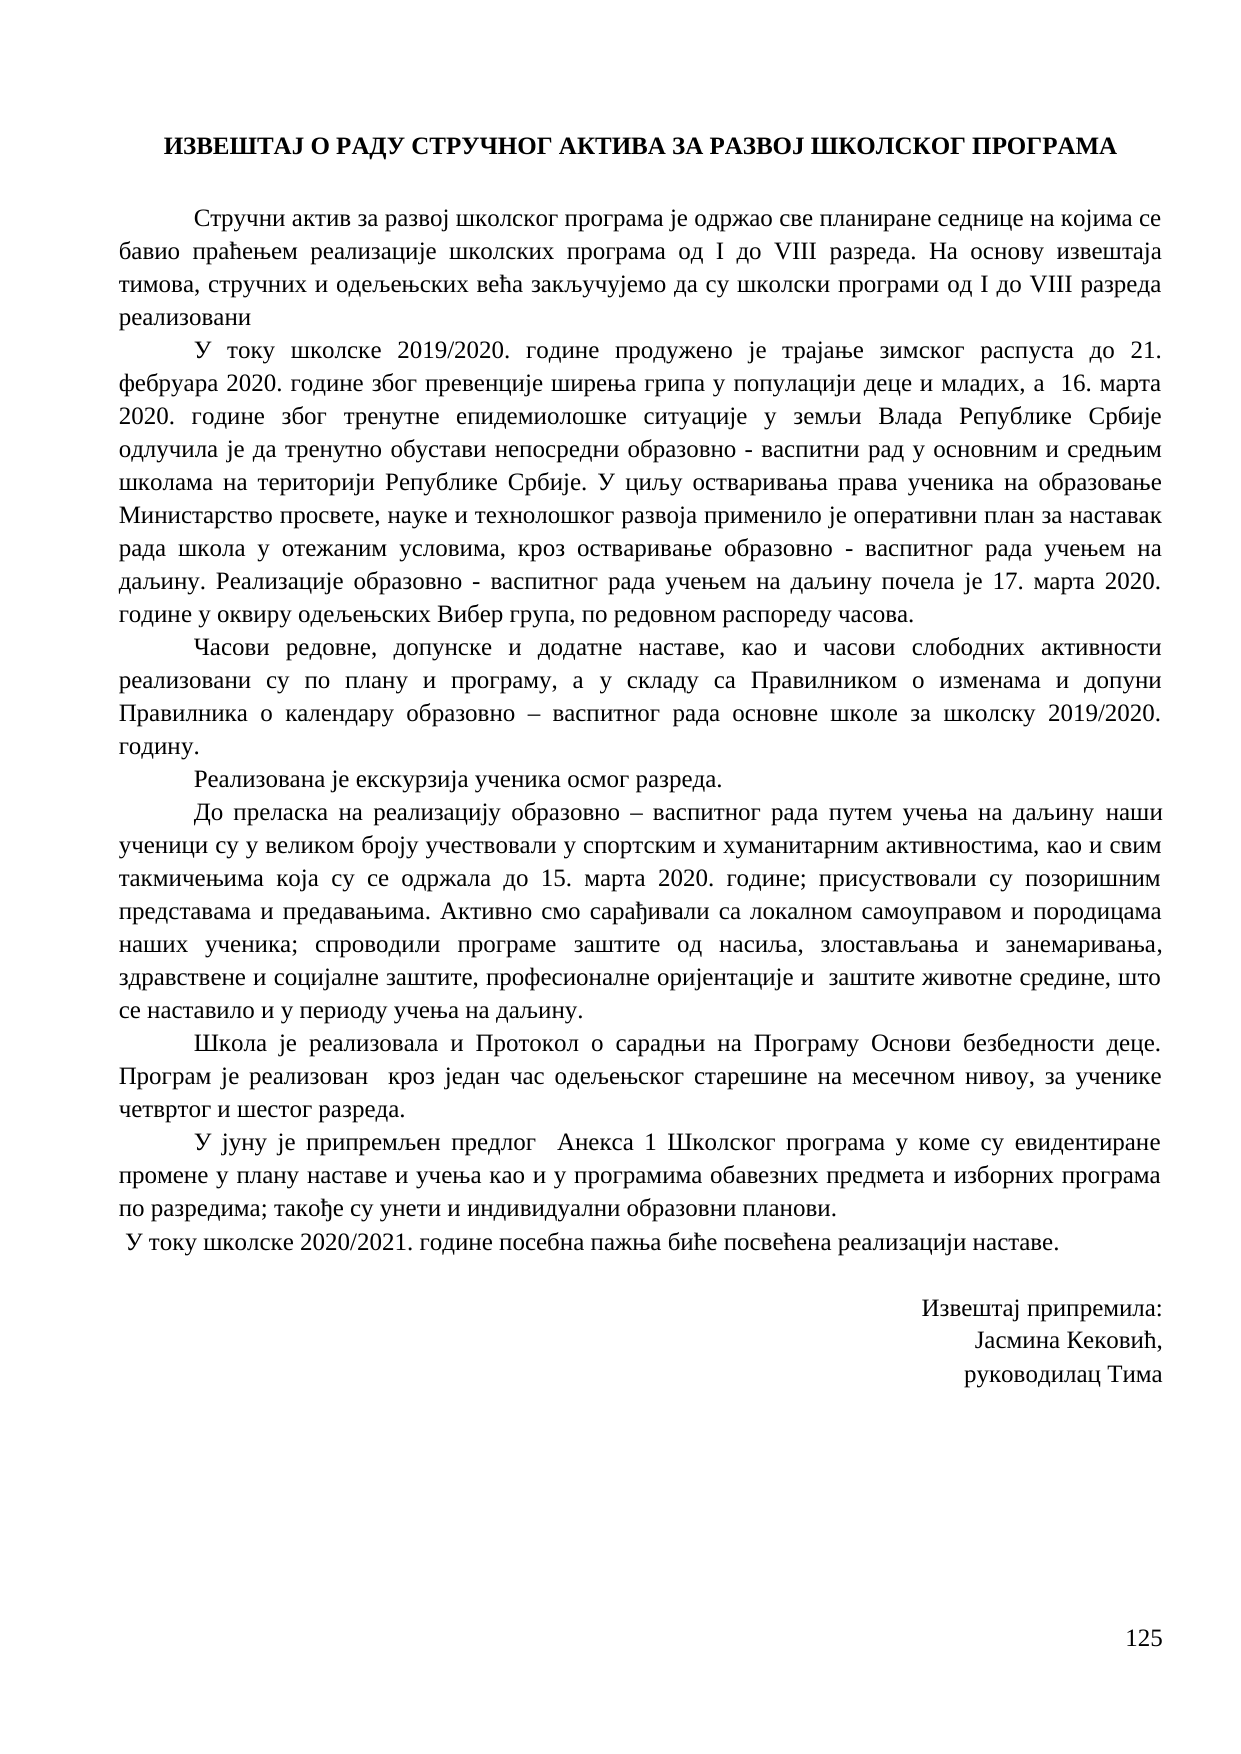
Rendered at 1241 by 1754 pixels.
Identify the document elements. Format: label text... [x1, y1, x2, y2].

text Часови редовне, допунске и додатне наставе, као и часови слободних активности реализовани су по плану и програму, а у складу са Правилником о изменама и допуни Правилника о календару образовно – васпитног рада основне школе за школску 2019/2020. годину. [118, 632, 1163, 760]
text Стручни актив за развој школског програма је одржао све планиране седнице на којима се бавио праћењем реализације школских програма од I до VIII разреда. На основу извештаја тимова, стручних и одељењских већа закључујемо да су школски програми од I до VIII разреда реализовани [118, 203, 1163, 331]
text руководилац Тима [118, 1359, 1163, 1387]
text До преласка на реализацију образовно – васпитног рада путем учења на даљину наши ученици су у великом броју учествовали у спортским и хуманитарним активностима, као и свим такмичењима која су се одржала до 15. марта 2020. године; присуствовали су позоришним представама и предавањима. Активно смо сарађивали са локалном самоуправом и породицама наших ученика; спроводили програме заштите од насиља, злостављања и занемаривања, здравствене и социјалне заштите, професионалне оријентације и заштите животне средине, што се наставило и у периоду учења на даљину. [118, 797, 1163, 1024]
text Јасмина Кековић, [118, 1326, 1163, 1354]
text У јуну је припремљен предлог Анекса 1 Школског програма у коме су евидентиране промене у плану наставе и учења као и у програмима обавезних предмета и изборних програма по разредима; такође су унети и индивидуални образовни планови. [118, 1127, 1163, 1222]
text Школа је реализовала и Протокол о сарадњи на Програму Основи безбедности деце. Програм је реализован кроз један час одељењског старешине на месечном нивоу, за ученике четвртог и шестог разреда. [118, 1028, 1163, 1123]
text Извештај припремила: [718, 1293, 1163, 1321]
text ИЗВЕШТАЈ O РАДУ СТРУЧНОГ АКТИВА ЗА РАЗВОЈ ШКОЛСКОГ ПРОГРАМА [118, 131, 1163, 160]
text У току школске 2019/2020. године продужено је трајање зимског распуста до 21. фебруара 2020. године због превенције ширења грипа у популацији деце и младих, а 16. марта 2020. године због тренутне епидемиолошке ситуације у земљи Влада Републике Србије одлучила је да тренутно обустави непосредни образовно - васпитни рад у основним и средњим школама на територији Републике Србије. У циљу остваривања права ученика на образовање Министарство просвете, науке и технолошког развоја применило је оперативни план за наставак рада школа у отежаним условима, кроз остваривање образовно - васпитног рада учењем на даљину. Реализације образовно - васпитног рада учењем на даљину почела је 17. марта 2020. године у оквиру одељењских Вибер група, по редовном распореду часова. [118, 335, 1163, 628]
text Реализована је екскурзија ученика осмог разреда. [118, 764, 1163, 793]
text У току школске 2020/2021. године посебна пажња биће посвећена реализацији наставе. [118, 1227, 1163, 1255]
